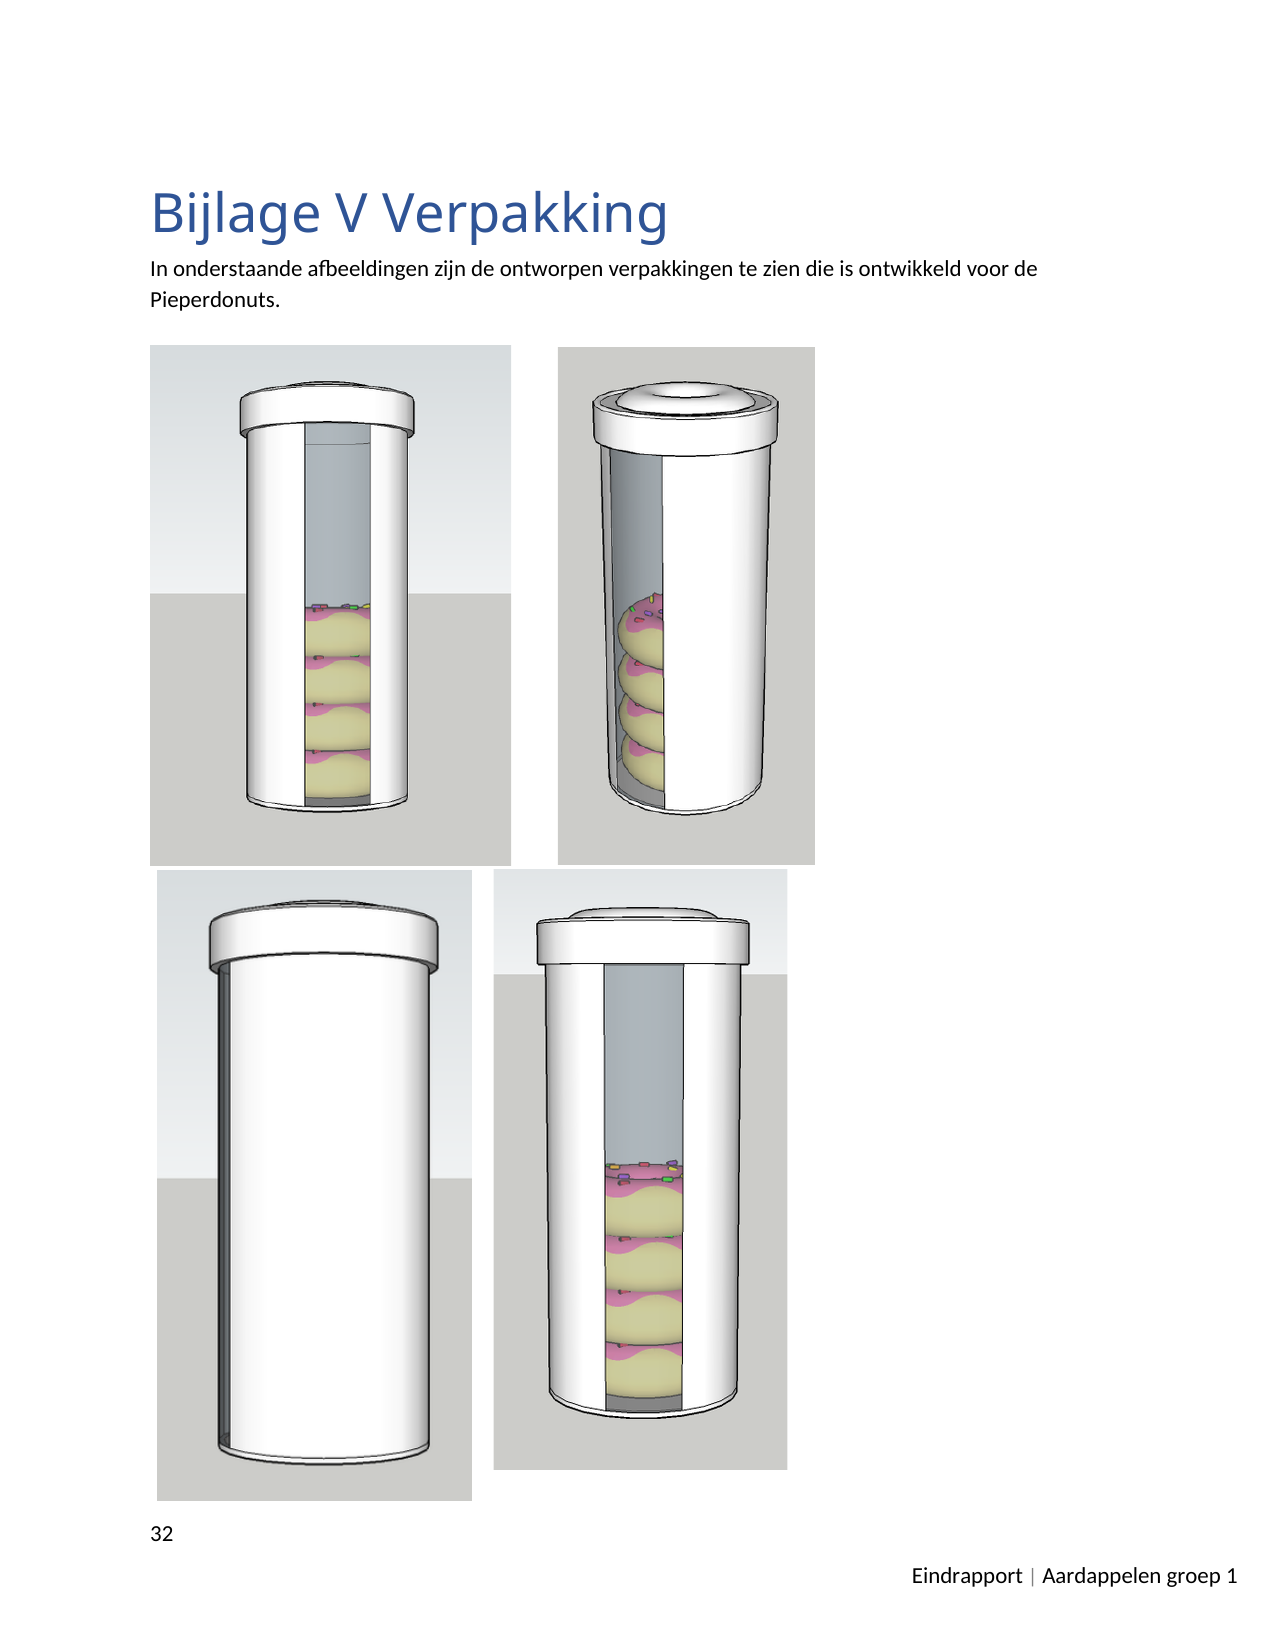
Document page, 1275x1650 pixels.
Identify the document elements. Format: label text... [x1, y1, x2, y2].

picture [150, 345, 512, 866]
text In onderstaande afbeeldingen zijn de ontworpen verpakkingen te zien die is ontwikkeld voor de Pieperdonuts. [150, 254, 1125, 313]
picture [557, 347, 815, 865]
picture [493, 869, 788, 1470]
picture [157, 870, 472, 1501]
subtitle Bijlage V Verpakking [150, 175, 1125, 249]
